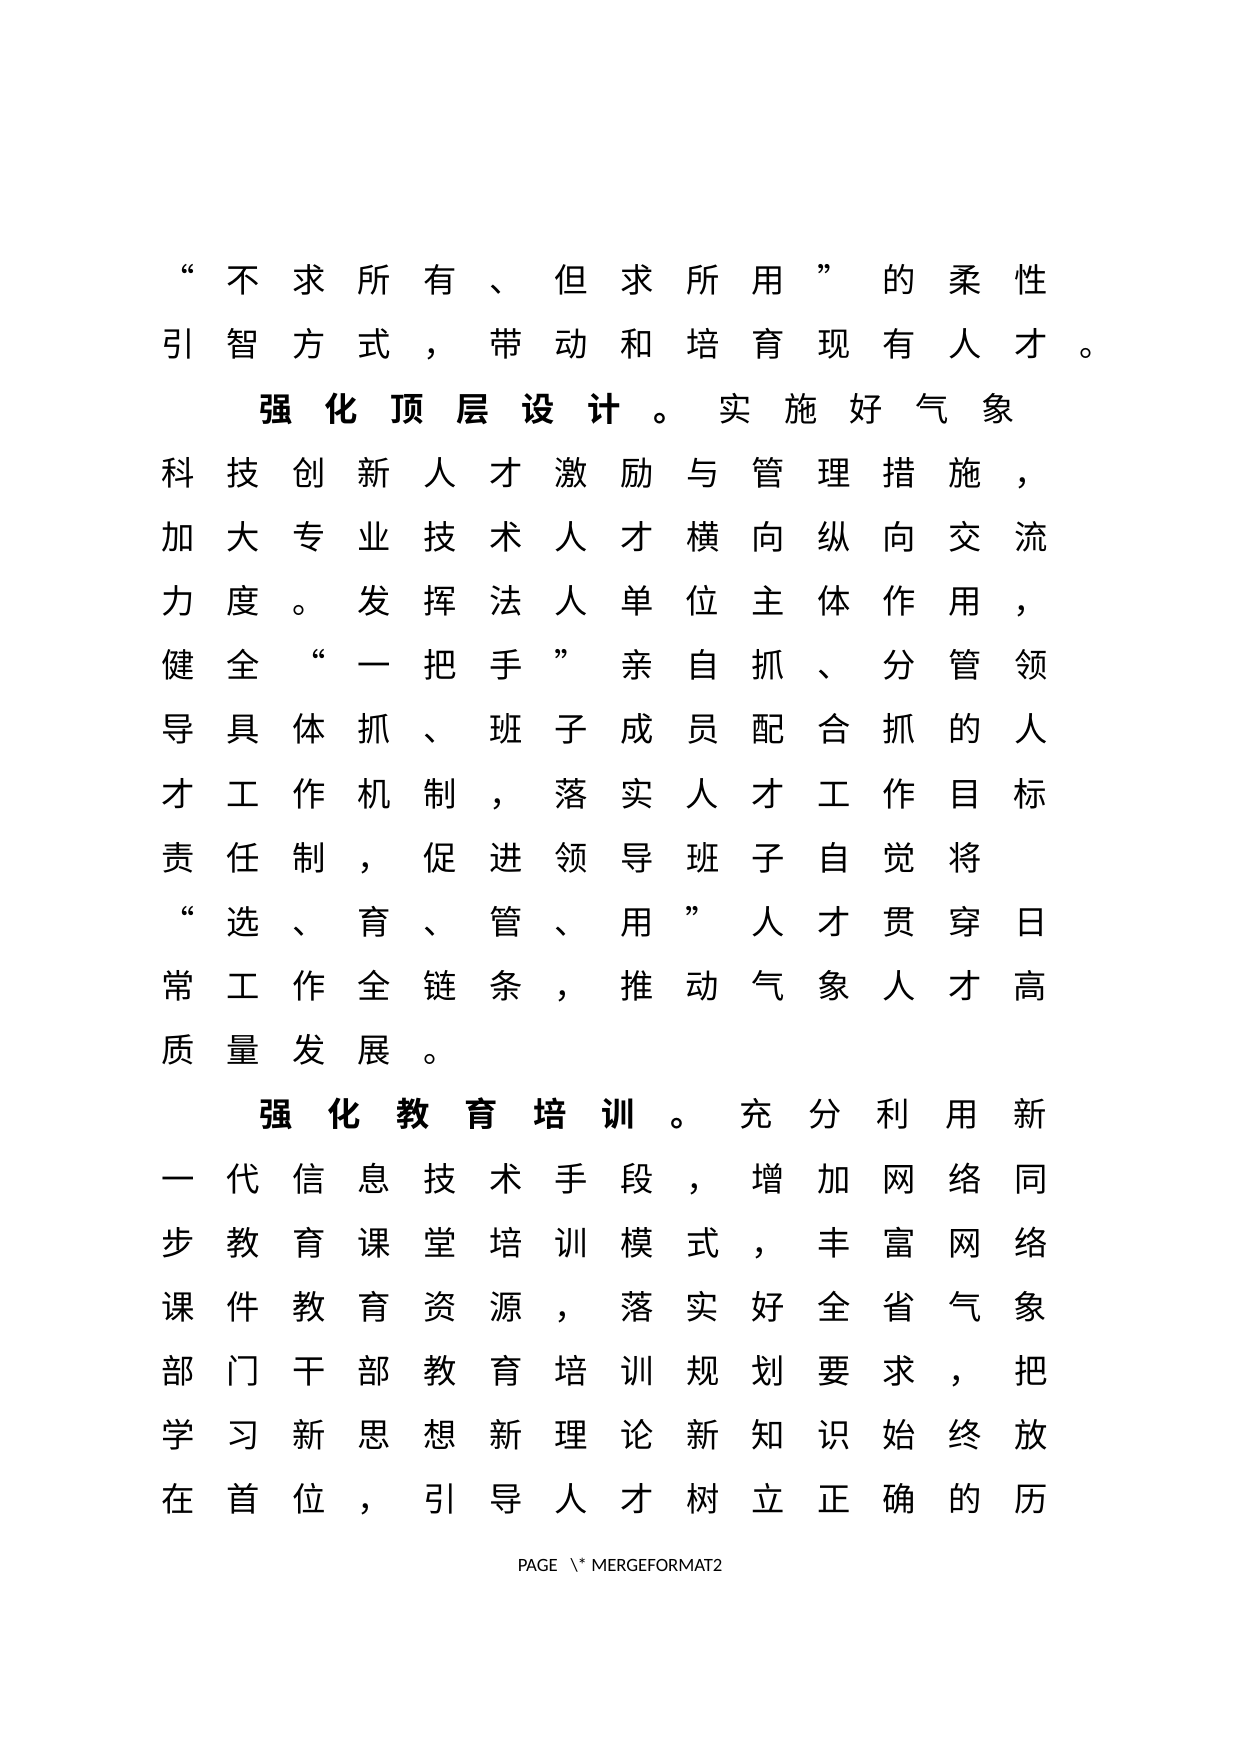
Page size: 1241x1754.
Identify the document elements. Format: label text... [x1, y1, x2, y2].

text 强化顶层设计。实施好气象科技创新人才激励与管理措施，加大专业技术人才横向纵向交流力度。发挥法人单位主体作用，健全“一把手”亲自抓、分管领导具体抓、班子成员配合抓的人才工作机制，落实人才工作目标责任制，促进领导班子自觉将“选、育、管、用”人才贯穿日常工作全链条，推动气象人才高质量发展。 [161, 374, 1079, 1080]
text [161, 1080, 1079, 1529]
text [161, 246, 1079, 374]
